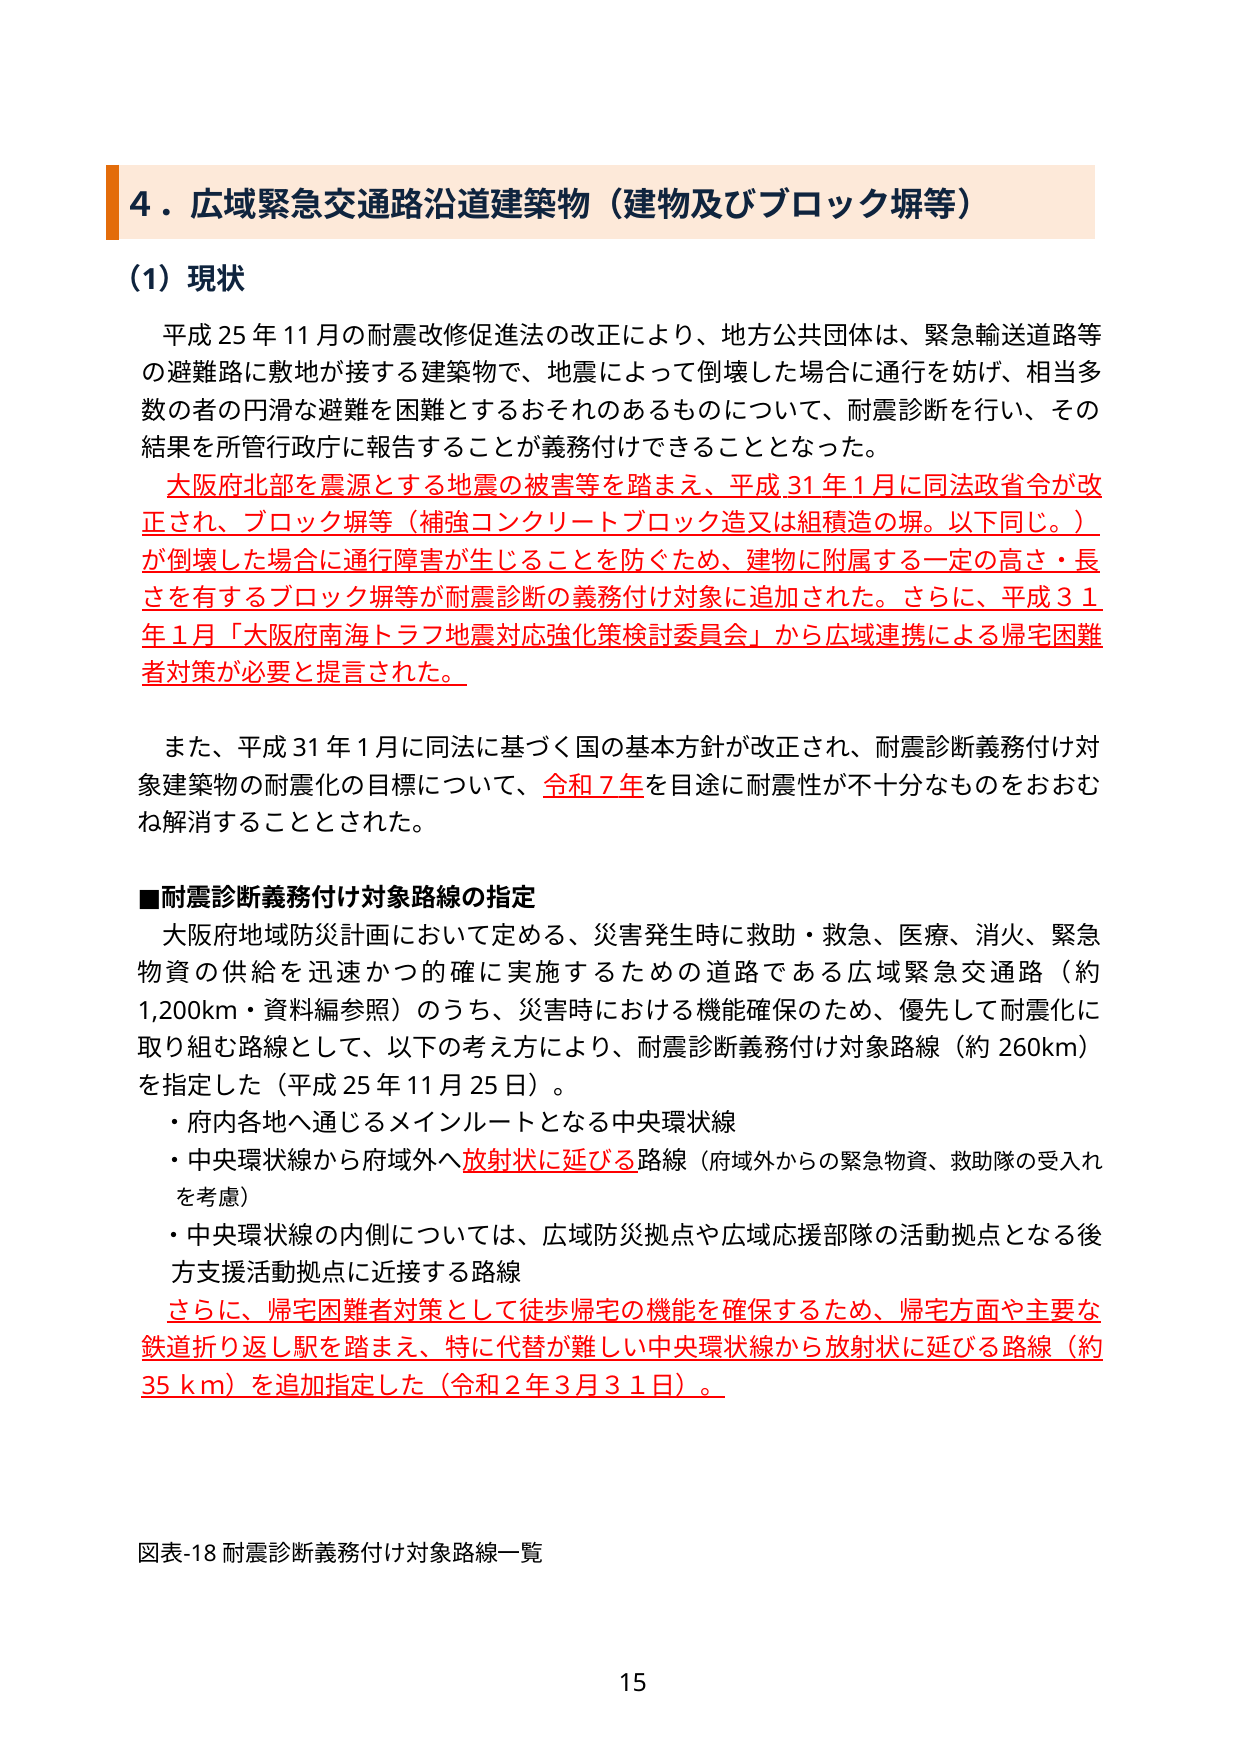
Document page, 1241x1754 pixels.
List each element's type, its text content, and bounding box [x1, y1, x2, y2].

text ■耐震診断義務付け対象路線の指定 [137, 877, 1103, 914]
text 大阪府北部を震源とする地震の被害等を踏まえ、平成31年1月に同法政省令が改正され、ブロック塀等（補強コンクリートブロック造又は組積造の塀。以下同じ。）が倒壊した場合に通行障害が生じることを防ぐため、建物に附属する一定の高さ・長さを有するブロック塀等が耐震診断の義務付け対象に追加された。さらに、平成３１年１月「大阪府南海トラフ地震対応強化策検討委員会」から広域連携による帰宅困難者対策が必要と提言された。 [142, 464, 1103, 609]
text 平成25年11月の耐震改修促進法の改正により、地方公共団体は、緊急輸送道路等の避難路に敷地が接する建築物で、地震によって倒壊した場合に通行を妨げ、相当多数の者の円滑な避難を困難とするおそれのあるものについて、耐震診断を行い、その結果を所管行政庁に報告することが義務付けできることとなった。 [142, 314, 1103, 464]
text 大阪府北部を震源とする地震の被害等を踏まえ、平成31年1月に同法政省令が改正され、ブロック塀等（補強コンクリートブロック造又は組積造の塀。以下同じ。）が倒壊した場合に通行障害が生じることを防ぐため、建物に附属する一定の高さ・長さを有するブロック塀等が耐震診断の義務付け対象に追加された。さらに、平成３１年１月「大阪府南海トラフ地震対応強化策検討委員会」から広域連携による帰宅困難者対策が必要と提言された。 [142, 611, 1103, 646]
text 大阪府地域防災計画において定める、災害発生時に救助・救急、医療、消火、緊急物資の供給を迅速かつ的確に実施するための道路である広域緊急交通路（約1,200km・資料編参照）のうち、災害時における機能確保のため、優先して耐震化に取り組む路線として、以下の考え方により、耐震診断義務付け対象路線（約260km）を指定した（平成25年11月25日）。 [137, 914, 1103, 1102]
text 大阪府北部を震源とする地震の被害等を踏まえ、平成31年1月に同法政省令が改正され、ブロック塀等（補強コンクリートブロック造又は組積造の塀。以下同じ。）が倒壊した場合に通行障害が生じることを防ぐため、建物に附属する一定の高さ・長さを有するブロック塀等が耐震診断の義務付け対象に追加された。さらに、平成３１年１月「大阪府南海トラフ地震対応強化策検討委員会」から広域連携による帰宅困難者対策が必要と提言された。 [142, 648, 1103, 689]
text ・中央環状線から府域外へ放射状に延びる路線（府域外からの緊急物資、救助隊の受入れを考慮） [162, 1139, 1103, 1214]
text また、平成31年1月に同法に基づく国の基本方針が改正され、耐震診断義務付け対象建築物の耐震化の目標について、令和7年を目途に耐震性が不十分なものをおおむね解消することとされた。 [137, 727, 1103, 839]
text 図表-18 耐震診断義務付け対象路線一覧 [137, 1533, 1103, 1571]
table_header ４．広域緊急交通路沿道建築物（建物及びブロック塀等） [119, 165, 1095, 239]
text ・府内各地へ通じるメインルートとなる中央環状線 [162, 1102, 1103, 1139]
text さらに、帰宅困難者対策として徒歩帰宅の機能を確保するため、帰宅方面や主要な鉄道折り返し駅を踏まえ、特に代替が難しい中央環状線から放射状に延びる路線（約35ｋｍ）を追加指定した（令和２年３月３１日）。 [141, 1289, 1103, 1359]
text さらに、帰宅困難者対策として徒歩帰宅の機能を確保するため、帰宅方面や主要な鉄道折り返し駅を踏まえ、特に代替が難しい中央環状線から放射状に延びる路線（約35ｋｍ）を追加指定した（令和２年３月３１日）。 [141, 1360, 1103, 1402]
text ・中央環状線の内側については、広域防災拠点や広域応援部隊の活動拠点となる後方支援活動拠点に近接する路線 [161, 1214, 1103, 1289]
subtitle （1）現状 [112, 239, 1103, 314]
